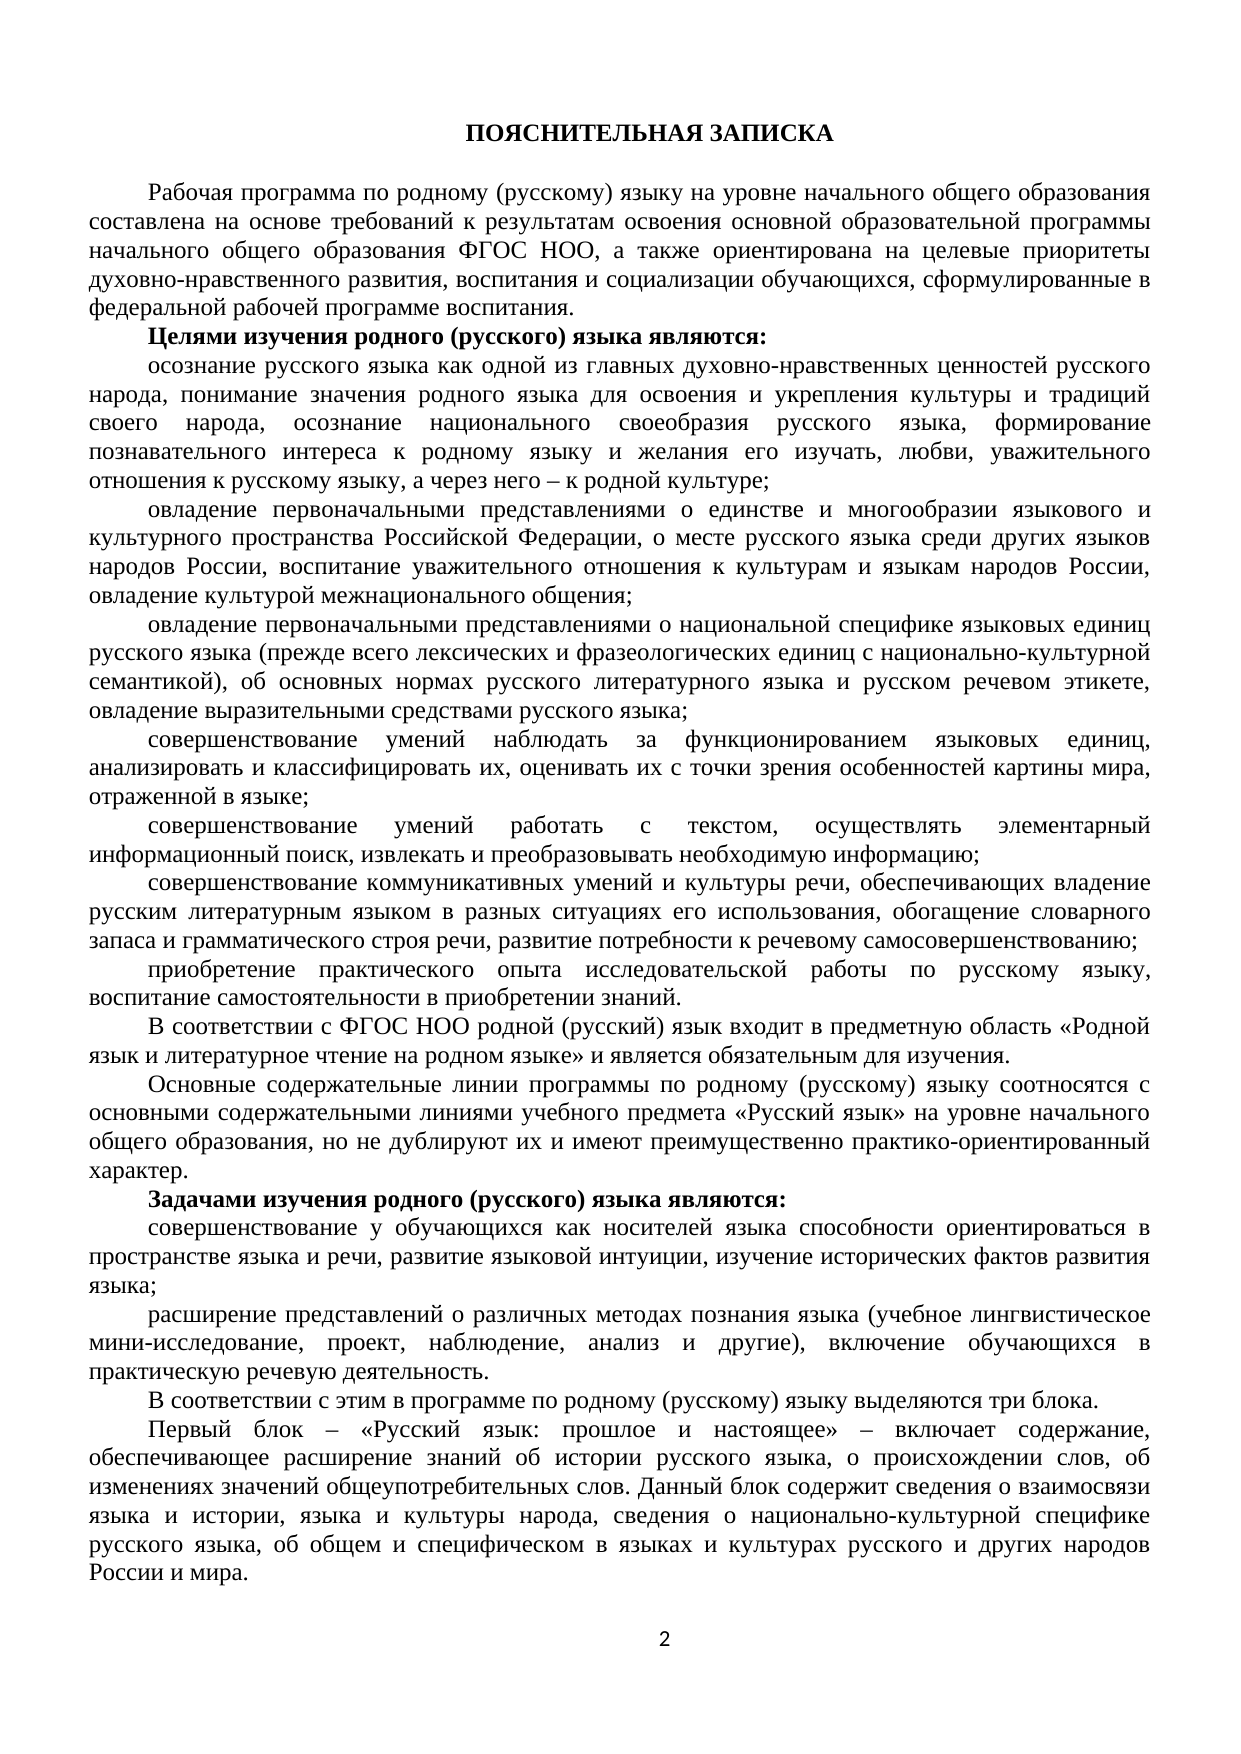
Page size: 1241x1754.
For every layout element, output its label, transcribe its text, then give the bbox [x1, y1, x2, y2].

text Целями изучения родного (русского) языка являются: [88, 321, 1152, 350]
text приобретение практического опыта исследовательской работы по русскому языку, воспитание самостоятельности в приобретении знаний. [88, 954, 1152, 1011]
text совершенствование у обучающихся как носителей языка способности ориентироваться в пространстве языка и речи, развитие языковой интуиции, изучение исторических фактов развития языка; [88, 1212, 1152, 1299]
text совершенствование умений наблюдать за функционированием языковых единиц, анализировать и классифицировать их, оценивать их с точки зрения особенностей картины мира, отраженной в языке; [88, 724, 1152, 810]
text овладение первоначальными представлениями о национальной специфике языковых единиц русского языка (прежде всего лексических и фразеологических единиц с национально-культурной семантикой), об основных нормах русского литературного языка и русском речевом этикете, овладение выразительными средствами русского языка; [88, 609, 1152, 724]
text ПОЯСНИТЕЛЬНАЯ ЗАПИСКА [88, 118, 1152, 147]
text расширение представлений о различных методах познания языка (учебное лингвистическое мини-исследование, проект, наблюдение, анализ и другие), включение обучающихся в практическую речевую деятельность. [88, 1299, 1152, 1385]
text Первый блок – «Русский язык: прошлое и настоящее» – включает содержание, обеспечивающее расширение знаний об истории русского языка, о происхождении слов, об изменениях значений общеупотребительных слов. Данный блок содержит сведения о взаимосвязи языка и истории, языка и культуры народа, сведения о национально-культурной специфике русского языка, об общем и специфическом в языках и культурах русского и других народов России и мира. [88, 1414, 1152, 1586]
text совершенствование коммуникативных умений и культуры речи, обеспечивающих владение русским литературным языком в разных ситуациях его использования, обогащение словарного запаса и грамматического строя речи, развитие потребности к речевому самосовершенствованию; [88, 867, 1152, 954]
text Задачами изучения родного (русского) языка являются: [88, 1184, 1152, 1212]
text Основные содержательные линии программы по родному (русскому) языку соотносятся с основными содержательными линиями учебного предмета «Русский язык» на уровне начального общего образования, но не дублируют их и имеют преимущественно практико-ориентированный характер. [88, 1069, 1152, 1184]
text Рабочая программа по родному (русскому) языку на уровне начального общего образования составлена на основе требований к результатам освоения основной образовательной программы начального общего образования ФГОС НОО, а также ориентирована на целевые приоритеты духовно-нравственного развития, воспитания и социализации обучающихся, сформулированные в федеральной рабочей программе воспитания. [88, 177, 1152, 321]
text В соответствии с ФГОС НОО родной (русский) язык входит в предметную область «Родной язык и литературное чтение на родном языке» и является обязательным для изучения. [88, 1011, 1152, 1069]
text осознание русского языка как одной из главных духовно-нравственных ценностей русского народа, понимание значения родного языка для освоения и укрепления культуры и традиций своего народа, осознание национального своеобразия русского языка, формирование познавательного интереса к родному языку и желания его изучать, любви, уважительного отношения к русскому языку, а через него – к родной культуре; [88, 350, 1152, 494]
text совершенствование умений работать с текстом, осуществлять элементарный информационный поиск, извлекать и преобразовывать необходимую информацию; [88, 810, 1152, 867]
text овладение первоначальными представлениями о единстве и многообразии языкового и культурного пространства Российской Федерации, о месте русского языка среди других языков народов России, воспитание уважительного отношения к культурам и языкам народов России, овладение культурой межнационального общения; [88, 494, 1152, 609]
text В соответствии с этим в программе по родному (русскому) языку выделяются три блока. [88, 1385, 1152, 1414]
